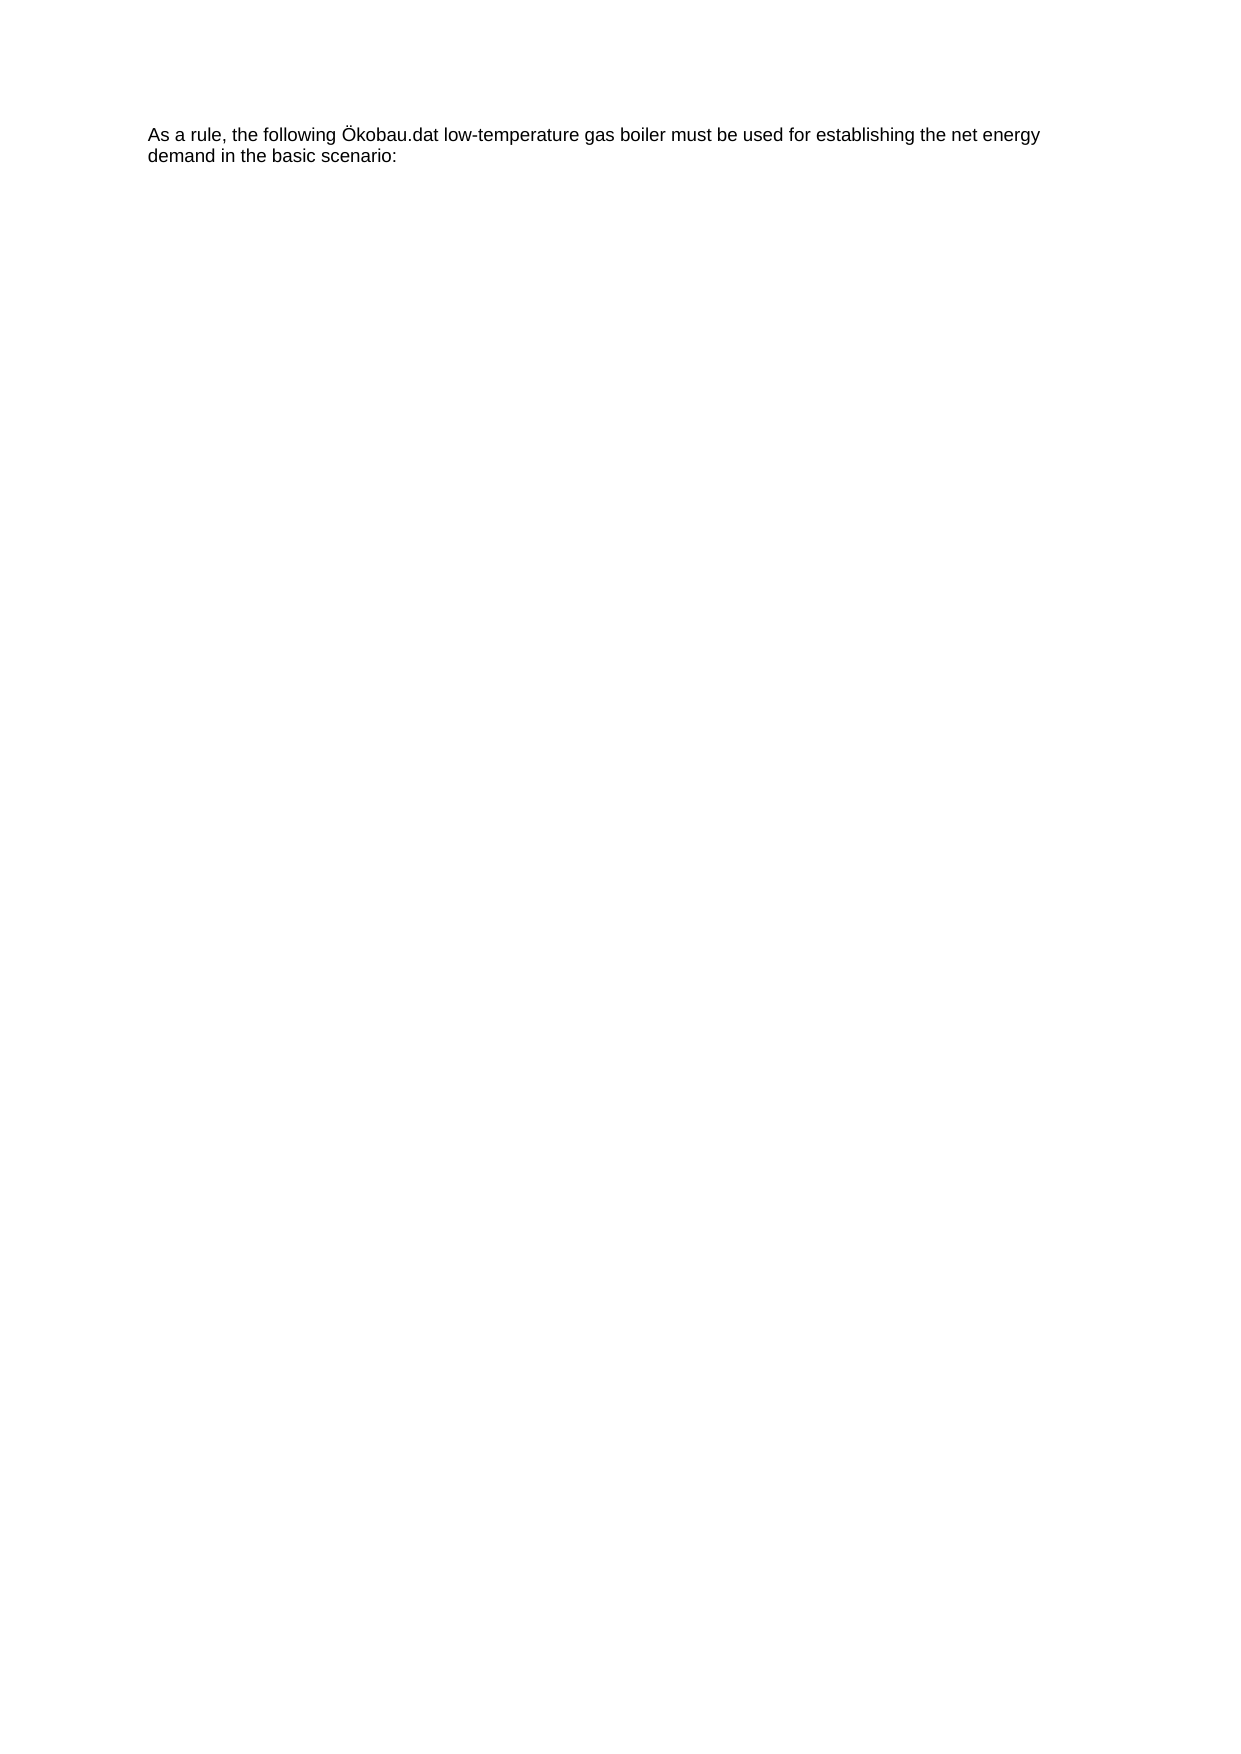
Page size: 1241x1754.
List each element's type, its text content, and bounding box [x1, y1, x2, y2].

text As a rule, the following Ökobau.dat low-temperature gas boiler must be used for establishing the net energy demand in the basic scenario: [148, 124, 1045, 167]
